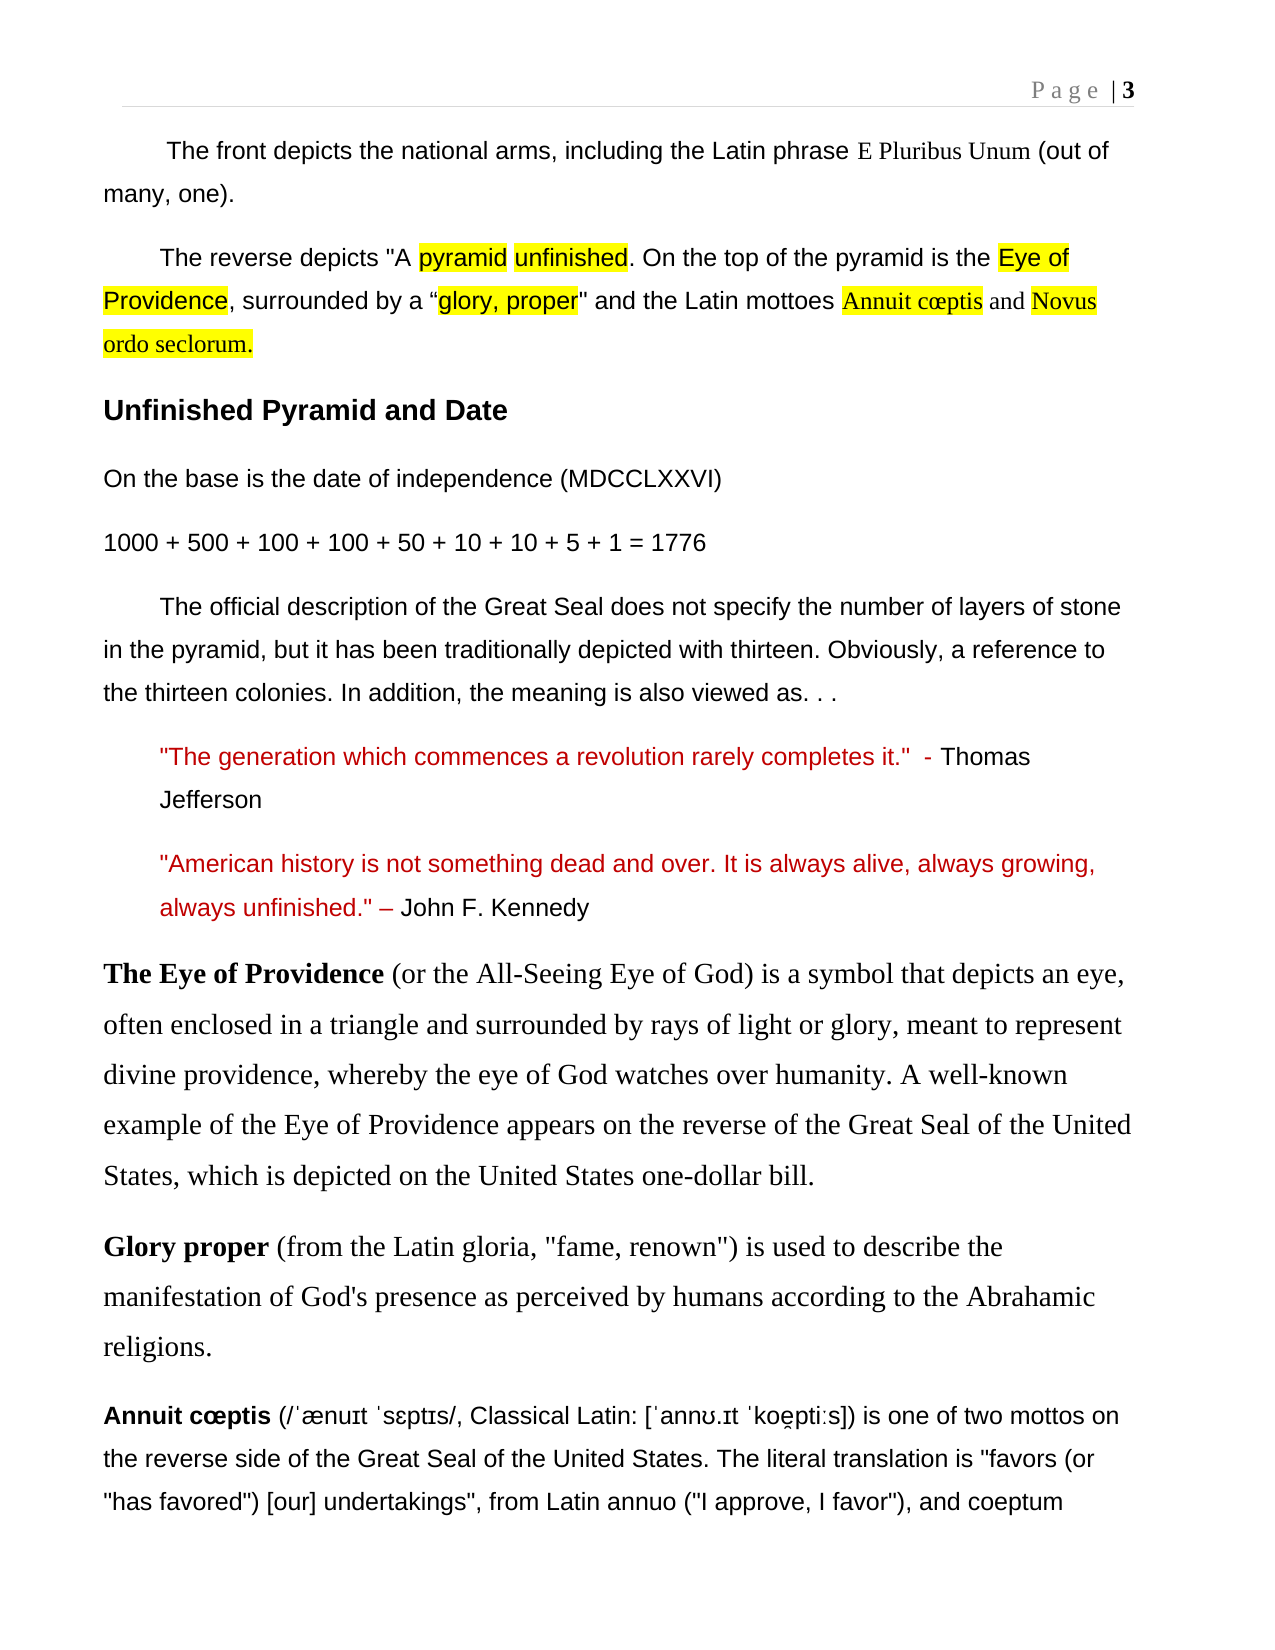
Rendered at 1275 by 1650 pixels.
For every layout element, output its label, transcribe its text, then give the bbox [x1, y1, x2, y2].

text Glory proper (from the Latin gloria, "fame, renown") is used to describe the manifestation of God's presence as perceived by humans according to the Abrahamic religions. [103, 1229, 1134, 1363]
text 1000 + 500 + 100 + 100 + 50 + 10 + 10 + 5 + 1 = 1776 [103, 528, 1134, 557]
text On the base is the date of independence (MDCCLXXVI) [103, 464, 1134, 493]
text "American history is not something dead and over. It is always alive, always growing, always unfinished." – John F. Kennedy [159, 849, 1134, 921]
text The official description of the Great Seal does not specify the number of layers of stone in the pyramid, but it has been traditionally depicted with thirteen. Obviously, a reference to the thirteen colonies. In addition, the meaning is also viewed as. . . [103, 592, 1134, 707]
text The front depicts the national arms, including the Latin phrase E Pluribus Unum (out of many, one). [103, 136, 1134, 208]
text The Eye of Providence (or the All-Seeing Eye of God) is a symbol that depicts an eye, often enclosed in a triangle and surrounded by rays of light or glory, meant to represent divine providence, whereby the eye of God watches over humanity. A well-known example of the Eye of Providence appears on the reverse of the Great Seal of the United States, which is depicted on the United States one-dollar bill. [103, 957, 1134, 1191]
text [103, 1401, 1134, 1516]
text "The generation which commences a revolution rarely completes it." - Thomas Jefferson [159, 742, 1134, 814]
text The reverse depicts "A pyramid unfinished. On the top of the pyramid is the Eye of Providence, surrounded by a “glory, proper" and the Latin mottoes Annuit cœptis and Novus ordo seclorum. [103, 243, 1134, 358]
text Unfinished Pyramid and Date [103, 393, 1134, 427]
